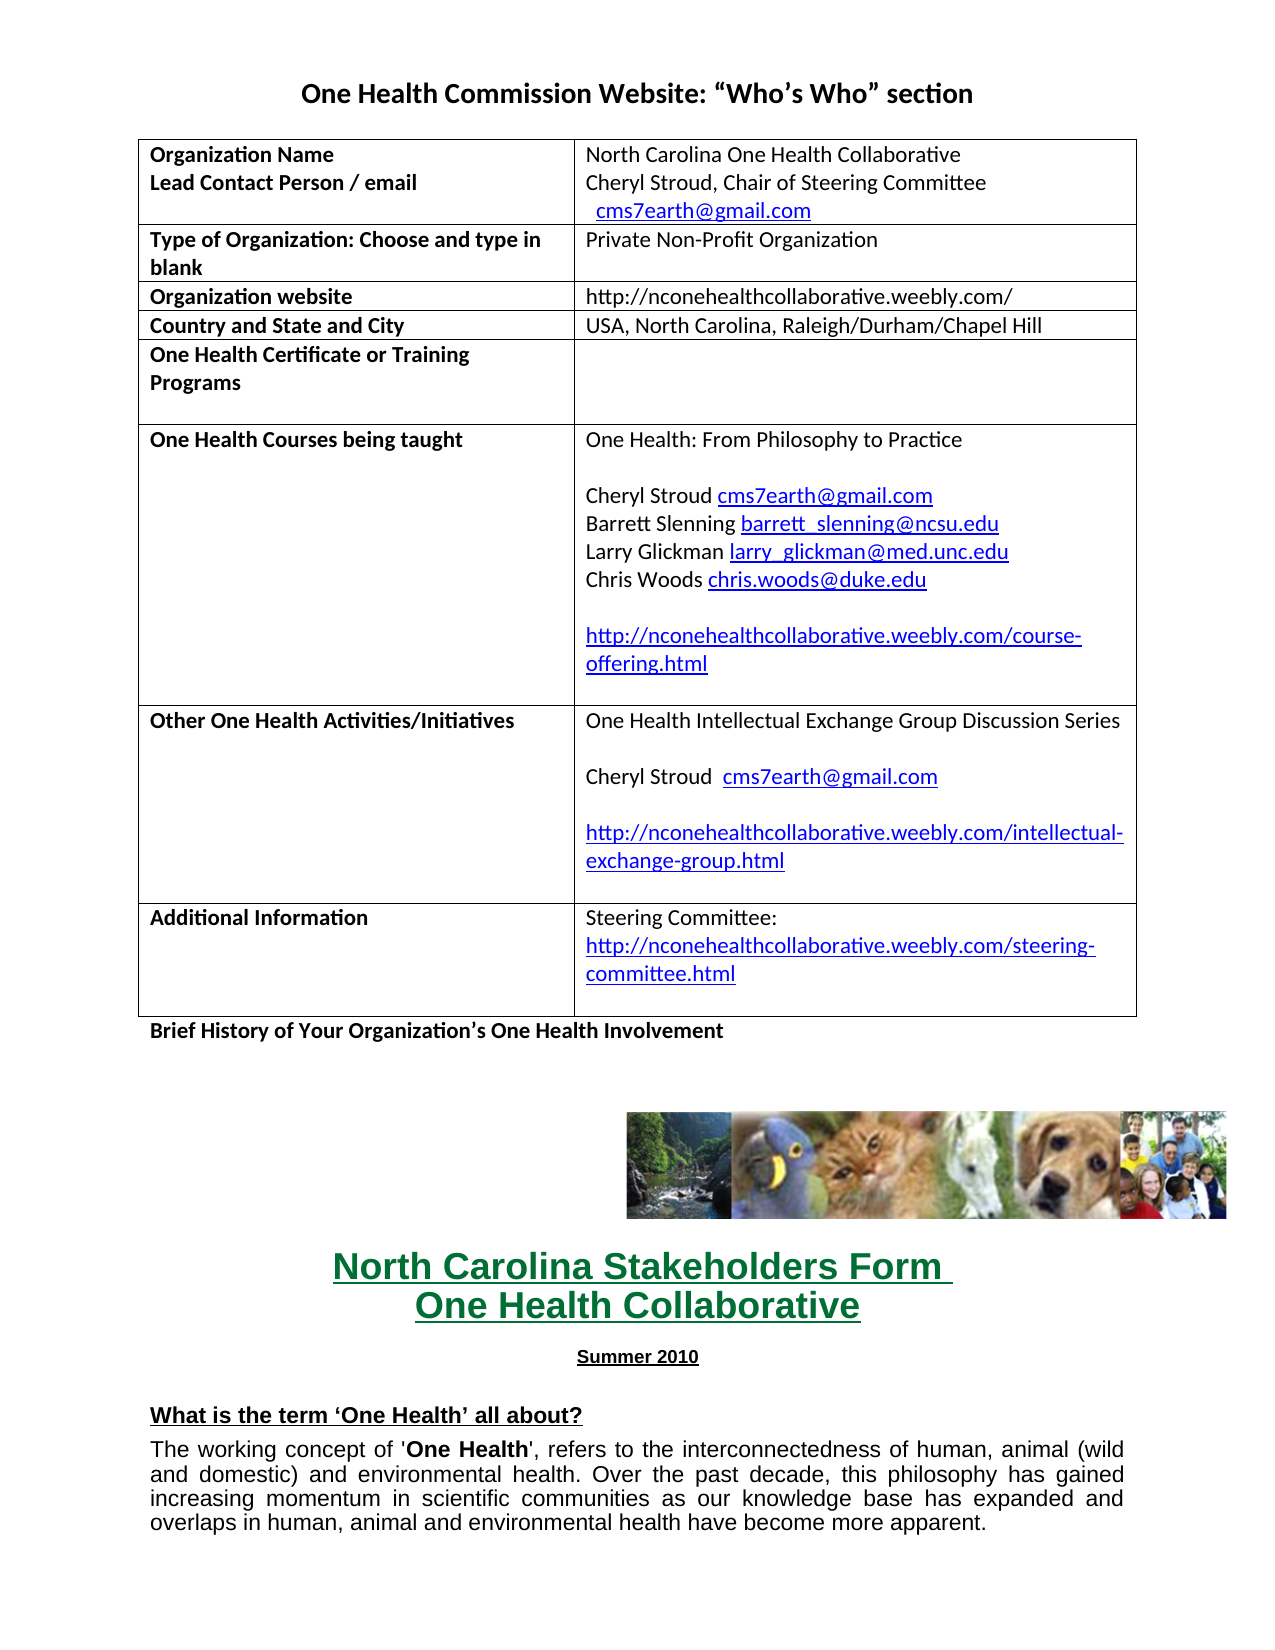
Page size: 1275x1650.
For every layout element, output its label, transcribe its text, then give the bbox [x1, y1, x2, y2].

text North Carolina Stakeholders Form [150, 1249, 1125, 1287]
table_cell Country and State and City [139, 311, 574, 339]
table_cell http://nconehealthcollaborative.weebly.com/ [575, 282, 1136, 310]
text What is the term ‘One Health’ all about? [150, 1404, 1125, 1428]
table_cell Private Non-Profit Organization [575, 225, 1136, 281]
text One Health Commission Website: “Who’s Who” section [150, 75, 1125, 111]
table_cell Additional Information [139, 904, 574, 1016]
text Brief History of Your Organization’s One Health Involvement [150, 1017, 1125, 1045]
table_cell Other One Health Activities/Initiatives [139, 706, 574, 902]
text The working concept of 'One Health', refers to the interconnectedness of human, animal (wild and domestic) and environmental health. Over the past decade, this philosophy has gained increasing momentum in scientific communities as our knowledge base has expanded and overlaps in human, animal and environmental health have become more apparent. [150, 1438, 1125, 1536]
table_cell One Health Intellectual Exchange Group Discussion Series Cheryl Stroud cms7earth@gmail.com http://nconehealthcollaborative.weebly.com/intellectual-exchange-group.html [575, 706, 1136, 902]
table_cell One Health Certificate or Training Programs [139, 340, 574, 424]
table_cell One Health: From Philosophy to Practice Cheryl Stroud cms7earth@gmail.com Barrett Slenning barrett_slenning@ncsu.edu Larry Glickman larry_glickman@med.unc.edu Chris Woods chris.woods@duke.edu http://nconehealthcollaborative.weebly.com/course-offering.html [575, 425, 1136, 705]
table_cell Organization website [139, 282, 574, 310]
text Summer 2010 [150, 1348, 1125, 1367]
table_header North Carolina One Health Collaborative Cheryl Stroud, Chair of Steering Committee cms7earth@gmail.com [575, 140, 1136, 224]
table_cell Type of Organization: Choose and type in blank [139, 225, 574, 281]
table_cell One Health Courses being taught [139, 425, 574, 705]
table_cell USA, North Carolina, Raleigh/Durham/Chapel Hill [575, 311, 1136, 339]
text One Health Collaborative [150, 1287, 1125, 1326]
picture [626, 1111, 1227, 1219]
table_cell Steering Committee: http://nconehealthcollaborative.weebly.com/steering-committee.html [575, 904, 1136, 1016]
table_header Organization Name Lead Contact Person / email [139, 140, 574, 224]
table_cell [575, 340, 1136, 424]
